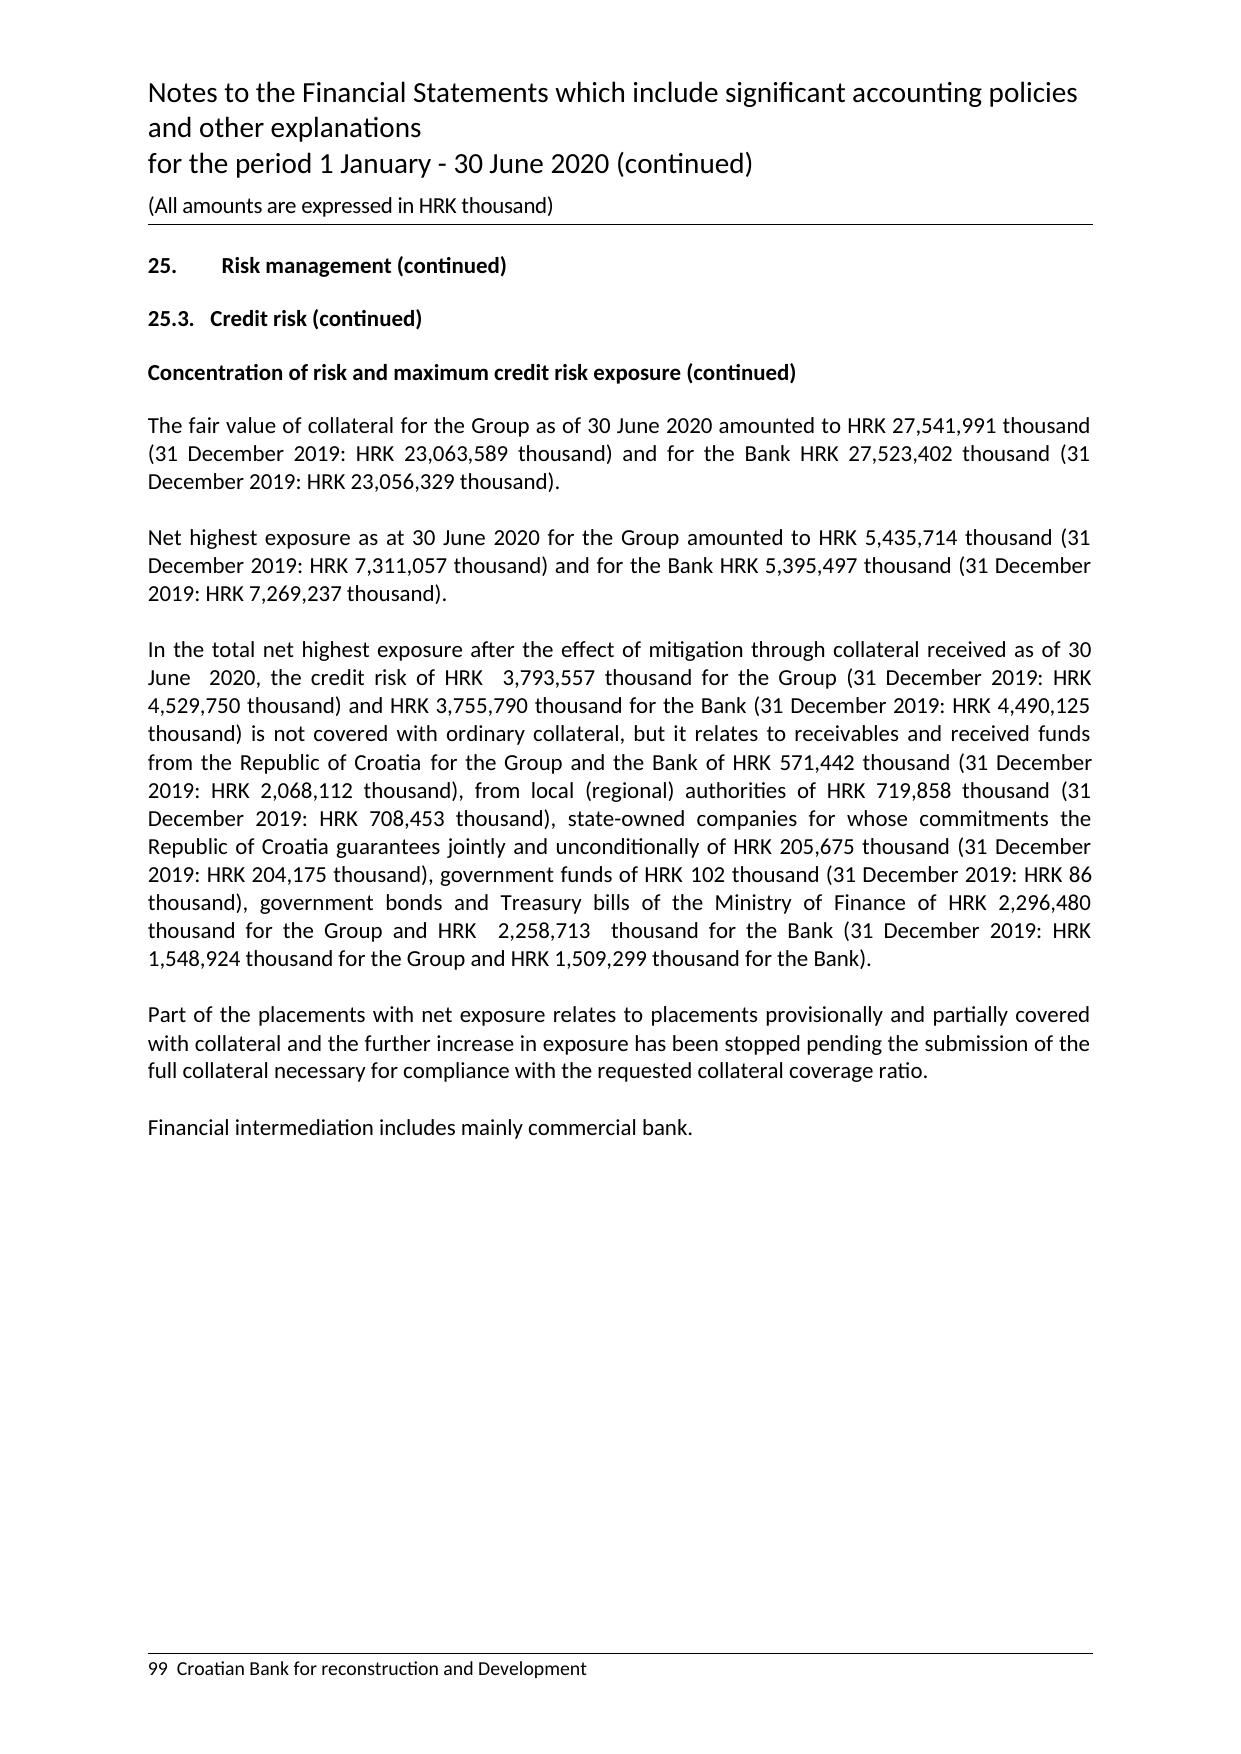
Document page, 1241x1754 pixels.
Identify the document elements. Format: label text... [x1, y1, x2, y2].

text In the total net highest exposure after the effect of mitigation through collateral received as of 30 June 2020, the credit risk of HRK 3,793,557 thousand for the Group (31 December 2019: HRK 4,529,750 thousand) and HRK 3,755,790 thousand for the Bank (31 December 2019: HRK 4,490,125 thousand) is not covered with ordinary collateral, but it relates to receivables and received funds from the Republic of Croatia for the Group and the Bank of HRK 571,442 thousand (31 December 2019: HRK 2,068,112 thousand), from local (regional) authorities of HRK 719,858 thousand (31 December 2019: HRK 708,453 thousand), state-owned companies for whose commitments the Republic of Croatia guarantees jointly and unconditionally of HRK 205,675 thousand (31 December 2019: HRK 204,175 thousand), government funds of HRK 102 thousand (31 December 2019: HRK 86 thousand), government bonds and Treasury bills of the Ministry of Finance of HRK 2,296,480 thousand for the Group and HRK 2,258,713 thousand for the Bank (31 December 2019: HRK 1,548,924 thousand for the Group and HRK 1,509,299 thousand for the Bank). [148, 635, 1093, 973]
text Concentration of risk and maximum credit risk exposure (continued) [148, 358, 1093, 386]
text 25.3. Credit risk (continued) [148, 304, 1093, 332]
text Financial intermediation includes mainly commercial bank. [148, 1113, 1093, 1141]
text Part of the placements with net exposure relates to placements provisionally and partially covered with collateral and the further increase in exposure has been stopped pending the submission of the full collateral necessary for compliance with the requested collateral coverage ratio. [148, 1001, 1093, 1085]
text Net highest exposure as at 30 June 2020 for the Group amounted to HRK 5,435,714 thousand (31 December 2019: HRK 7,311,057 thousand) and for the Bank HRK 5,395,497 thousand (31 December 2019: HRK 7,269,237 thousand). [148, 523, 1093, 607]
text 25. Risk management (continued) [148, 251, 1093, 279]
text The fair value of collateral for the Group as of 30 June 2020 amounted to HRK 27,541,991 thousand (31 December 2019: HRK 23,063,589 thousand) and for the Bank HRK 27,523,402 thousand (31 December 2019: HRK 23,056,329 thousand). [148, 411, 1093, 495]
